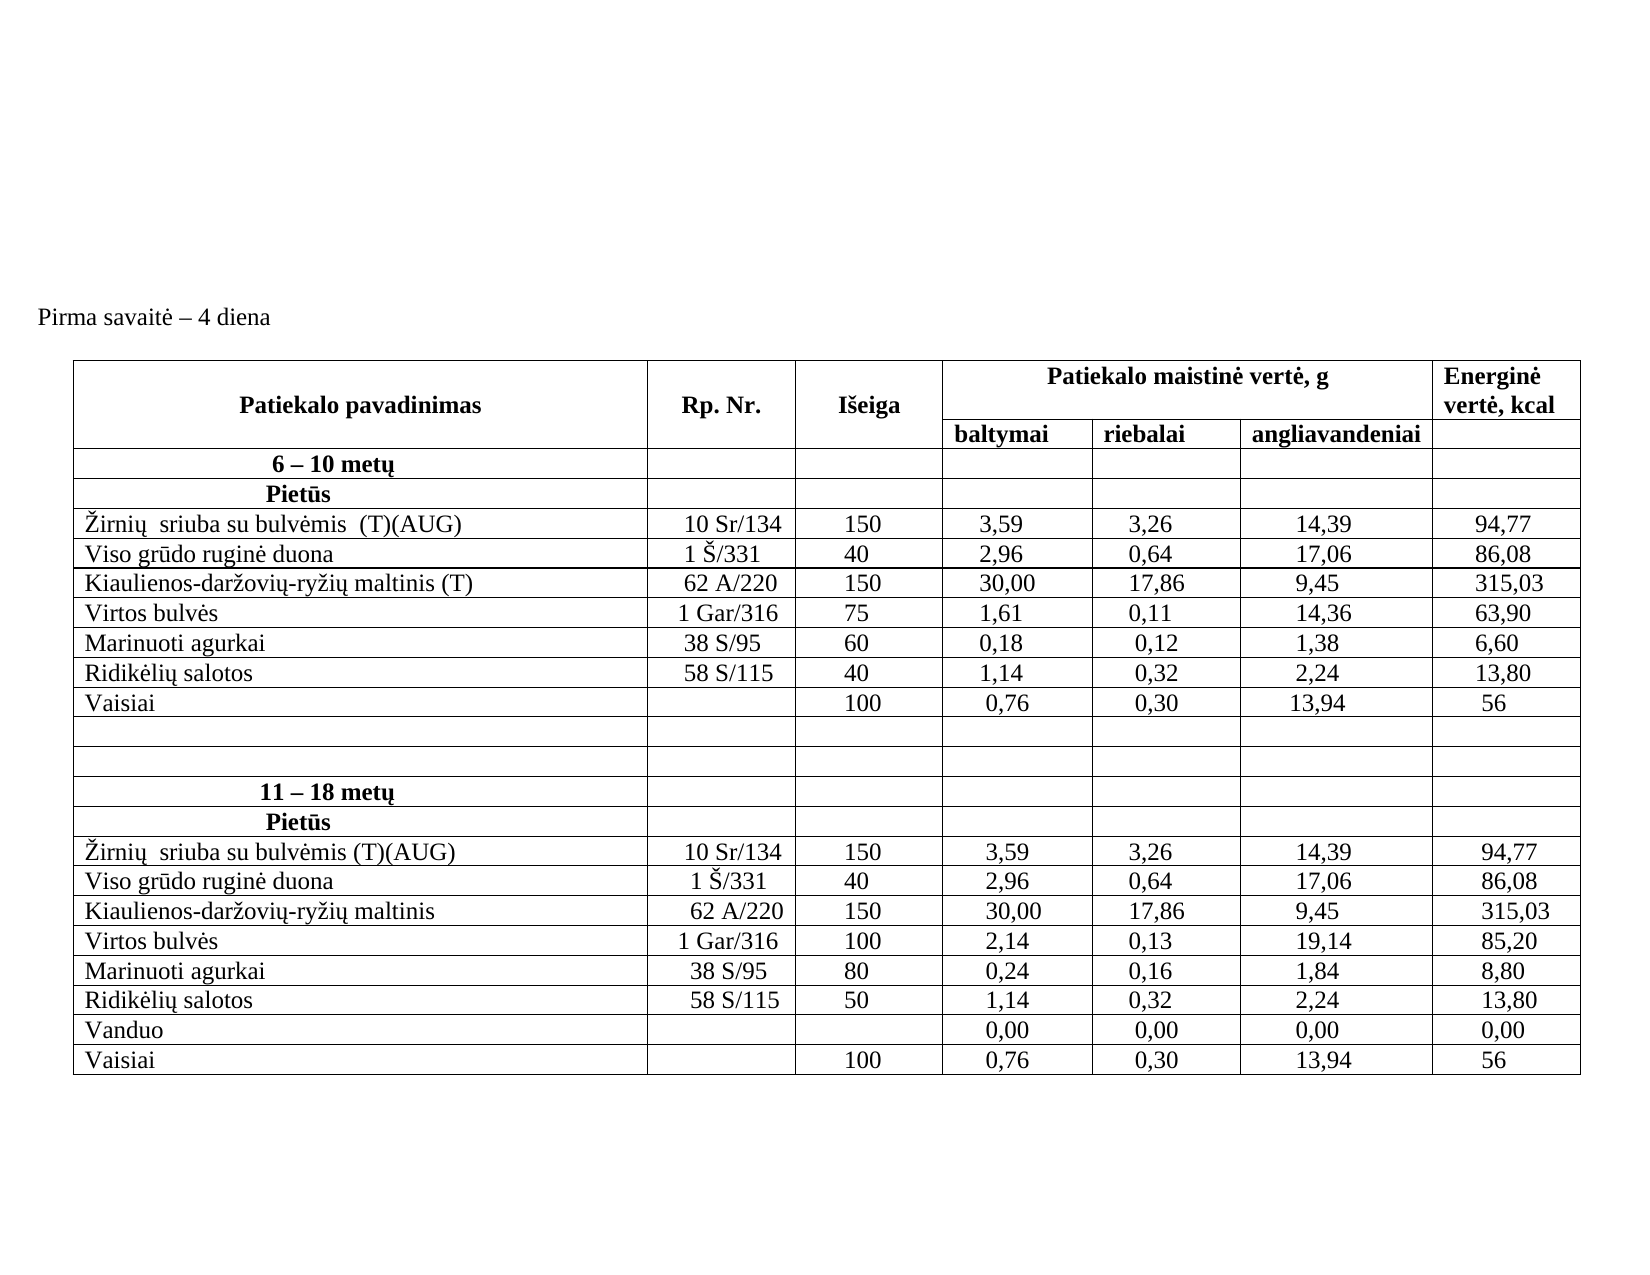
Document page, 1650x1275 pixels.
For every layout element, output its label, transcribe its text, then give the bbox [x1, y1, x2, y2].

table_cell [1241, 777, 1432, 806]
table_cell [1241, 479, 1432, 508]
table_cell Ridikėlių salotos [74, 658, 647, 687]
table_cell 86,08 [1433, 866, 1580, 895]
table_cell [1433, 479, 1580, 508]
table_cell 6 – 10 metų [74, 449, 647, 478]
table_cell 60 [796, 628, 942, 657]
table_cell 1 Š/331 [648, 539, 795, 567]
table_cell 17,86 [1093, 569, 1240, 597]
table_cell 100 [796, 926, 942, 955]
table_cell 85,20 [1433, 926, 1580, 955]
table_cell 9,45 [1241, 569, 1432, 597]
table_cell [943, 479, 1092, 508]
table_cell 0,11 [1093, 598, 1240, 627]
table_cell 3,59 [943, 837, 1092, 865]
table_cell 0,18 [943, 628, 1092, 657]
table_cell 150 [796, 509, 942, 538]
table_cell Kiaulienos-daržovių-ryžių maltinis [74, 896, 647, 925]
table_cell 1 Š/331 [648, 866, 795, 895]
table_cell Viso grūdo ruginė duona [74, 539, 647, 567]
table_cell Kiaulienos-daržovių-ryžių maltinis (T) [74, 569, 647, 597]
table_cell 0,16 [1093, 956, 1240, 984]
table_cell 38 S/95 [648, 956, 795, 984]
table_cell [1241, 807, 1432, 836]
table_cell 30,00 [943, 896, 1092, 925]
table_cell [796, 479, 942, 508]
table_header Išeiga [796, 361, 942, 448]
table_cell 13,80 [1433, 986, 1580, 1014]
table_cell 150 [796, 837, 942, 865]
table_cell 0,00 [1241, 1015, 1432, 1044]
table_cell 58 S/115 [648, 658, 795, 687]
table_cell 2,24 [1241, 658, 1432, 687]
table_cell 58 S/115 [648, 986, 795, 1014]
table_cell Virtos bulvės [74, 598, 647, 627]
table_cell 56 [1433, 688, 1580, 716]
table_cell 1 Gar/316 [648, 598, 795, 627]
table_cell [648, 777, 795, 806]
table_cell [1093, 717, 1240, 746]
table_cell [1433, 747, 1580, 776]
table_cell [943, 777, 1092, 806]
table_cell 13,80 [1433, 658, 1580, 687]
table_cell angliavandeniai [1241, 420, 1432, 448]
table_cell [1093, 807, 1240, 836]
table_cell 1,14 [943, 658, 1092, 687]
table_cell 0,64 [1093, 539, 1240, 567]
table_cell 1,84 [1241, 956, 1432, 984]
table_cell 0,13 [1093, 926, 1240, 955]
table_cell 315,03 [1433, 569, 1580, 597]
table_cell 1 Gar/316 [648, 926, 795, 955]
table_cell 94,77 [1433, 837, 1580, 865]
table_cell 30,00 [943, 569, 1092, 597]
table_cell 56 [1433, 1045, 1580, 1074]
table_cell [1241, 747, 1432, 776]
table_cell 0,00 [943, 1015, 1092, 1044]
table_header Rp. Nr. [648, 361, 795, 448]
table_cell 150 [796, 896, 942, 925]
table_cell 150 [796, 569, 942, 597]
table_cell Marinuoti agurkai [74, 628, 647, 657]
table_cell 2,14 [943, 926, 1092, 955]
table_cell 0,32 [1093, 986, 1240, 1014]
table_cell 2,24 [1241, 986, 1432, 1014]
table_cell 94,77 [1433, 509, 1580, 538]
table_cell [943, 717, 1092, 746]
table_cell [74, 717, 647, 746]
table_cell 0,30 [1093, 688, 1240, 716]
table_cell [1433, 449, 1580, 478]
table_cell Viso grūdo ruginė duona [74, 866, 647, 895]
table_cell [1093, 449, 1240, 478]
table_cell 62 A/220 [648, 896, 795, 925]
table_cell 62 A/220 [648, 569, 795, 597]
table_cell 9,45 [1241, 896, 1432, 925]
table_cell [1241, 717, 1432, 746]
table_cell 17,06 [1241, 866, 1432, 895]
table_cell 0,76 [943, 1045, 1092, 1074]
table_cell [943, 747, 1092, 776]
table_cell Pietūs [74, 479, 647, 508]
table_cell 38 S/95 [648, 628, 795, 657]
table_cell 0,30 [1093, 1045, 1240, 1074]
table_header Patiekalo maistinė vertė, g [943, 361, 1432, 418]
table_cell 1,14 [943, 986, 1092, 1014]
table_cell 10 Sr/134 [648, 837, 795, 865]
table_cell [648, 1045, 795, 1074]
table_cell 75 [796, 598, 942, 627]
table_cell 0,00 [1093, 1015, 1240, 1044]
table_cell 0,12 [1093, 628, 1240, 657]
table_cell [943, 449, 1092, 478]
table_cell 1,61 [943, 598, 1092, 627]
table_cell 0,76 [943, 688, 1092, 716]
table_cell [648, 688, 795, 716]
table_cell 19,14 [1241, 926, 1432, 955]
table_cell [648, 449, 795, 478]
table_cell 80 [796, 956, 942, 984]
table_header Patiekalo pavadinimas [74, 361, 647, 448]
table_cell [74, 747, 647, 776]
table_cell 2,96 [943, 539, 1092, 567]
table_header Energinė vertė, kcal [1433, 361, 1580, 418]
table_cell [1093, 747, 1240, 776]
table_cell Pietūs [74, 807, 647, 836]
table_cell baltymai [943, 420, 1092, 448]
table_cell 10 Sr/134 [648, 509, 795, 538]
table_cell 0,32 [1093, 658, 1240, 687]
table_cell 40 [796, 866, 942, 895]
table_cell [943, 807, 1092, 836]
table_cell [1093, 777, 1240, 806]
table_cell [1093, 479, 1240, 508]
table_cell 3,26 [1093, 837, 1240, 865]
table_cell 0,24 [943, 956, 1092, 984]
table_cell [648, 807, 795, 836]
table_cell 1,38 [1241, 628, 1432, 657]
table_cell Vaisiai [74, 688, 647, 716]
table_cell 13,94 [1241, 688, 1432, 716]
table_cell 40 [796, 658, 942, 687]
table_cell [796, 747, 942, 776]
table_cell [648, 717, 795, 746]
table_cell [796, 777, 942, 806]
table_cell Ridikėlių salotos [74, 986, 647, 1014]
table_cell Virtos bulvės [74, 926, 647, 955]
table_cell [1433, 420, 1580, 448]
table_cell 8,80 [1433, 956, 1580, 984]
table_cell 17,06 [1241, 539, 1432, 567]
table_cell [1433, 777, 1580, 806]
table_cell [1241, 449, 1432, 478]
table_cell 40 [796, 539, 942, 567]
table_cell [796, 449, 942, 478]
table_cell riebalai [1093, 420, 1240, 448]
table_cell 11 – 18 metų [74, 777, 647, 806]
table_cell 3,59 [943, 509, 1092, 538]
table_cell Vaisiai [74, 1045, 647, 1074]
table_cell 14,39 [1241, 509, 1432, 538]
table_cell 315,03 [1433, 896, 1580, 925]
text Pirma savaitė – 4 diena [37, 302, 1594, 331]
table_cell 6,60 [1433, 628, 1580, 657]
table_cell 63,90 [1433, 598, 1580, 627]
table_cell 0,64 [1093, 866, 1240, 895]
table_cell [648, 1015, 795, 1044]
table_cell Žirnių sriuba su bulvėmis (T)(AUG) [74, 837, 647, 865]
table_cell 100 [796, 1045, 942, 1074]
table_cell [1433, 717, 1580, 746]
table_cell [796, 717, 942, 746]
table_cell [1433, 807, 1580, 836]
table_cell Marinuoti agurkai [74, 956, 647, 984]
table_cell 2,96 [943, 866, 1092, 895]
table_cell 13,94 [1241, 1045, 1432, 1074]
table_cell 50 [796, 986, 942, 1014]
table_cell [796, 1015, 942, 1044]
table_cell 3,26 [1093, 509, 1240, 538]
table_cell 17,86 [1093, 896, 1240, 925]
table_cell [648, 479, 795, 508]
table_cell 14,36 [1241, 598, 1432, 627]
table_cell 100 [796, 688, 942, 716]
table_cell 14,39 [1241, 837, 1432, 865]
table_cell 0,00 [1433, 1015, 1580, 1044]
table_cell 86,08 [1433, 539, 1580, 567]
table_cell [648, 747, 795, 776]
table_cell Vanduo [74, 1015, 647, 1044]
table_cell Žirnių sriuba su bulvėmis (T)(AUG) [74, 509, 647, 538]
table_cell [796, 807, 942, 836]
